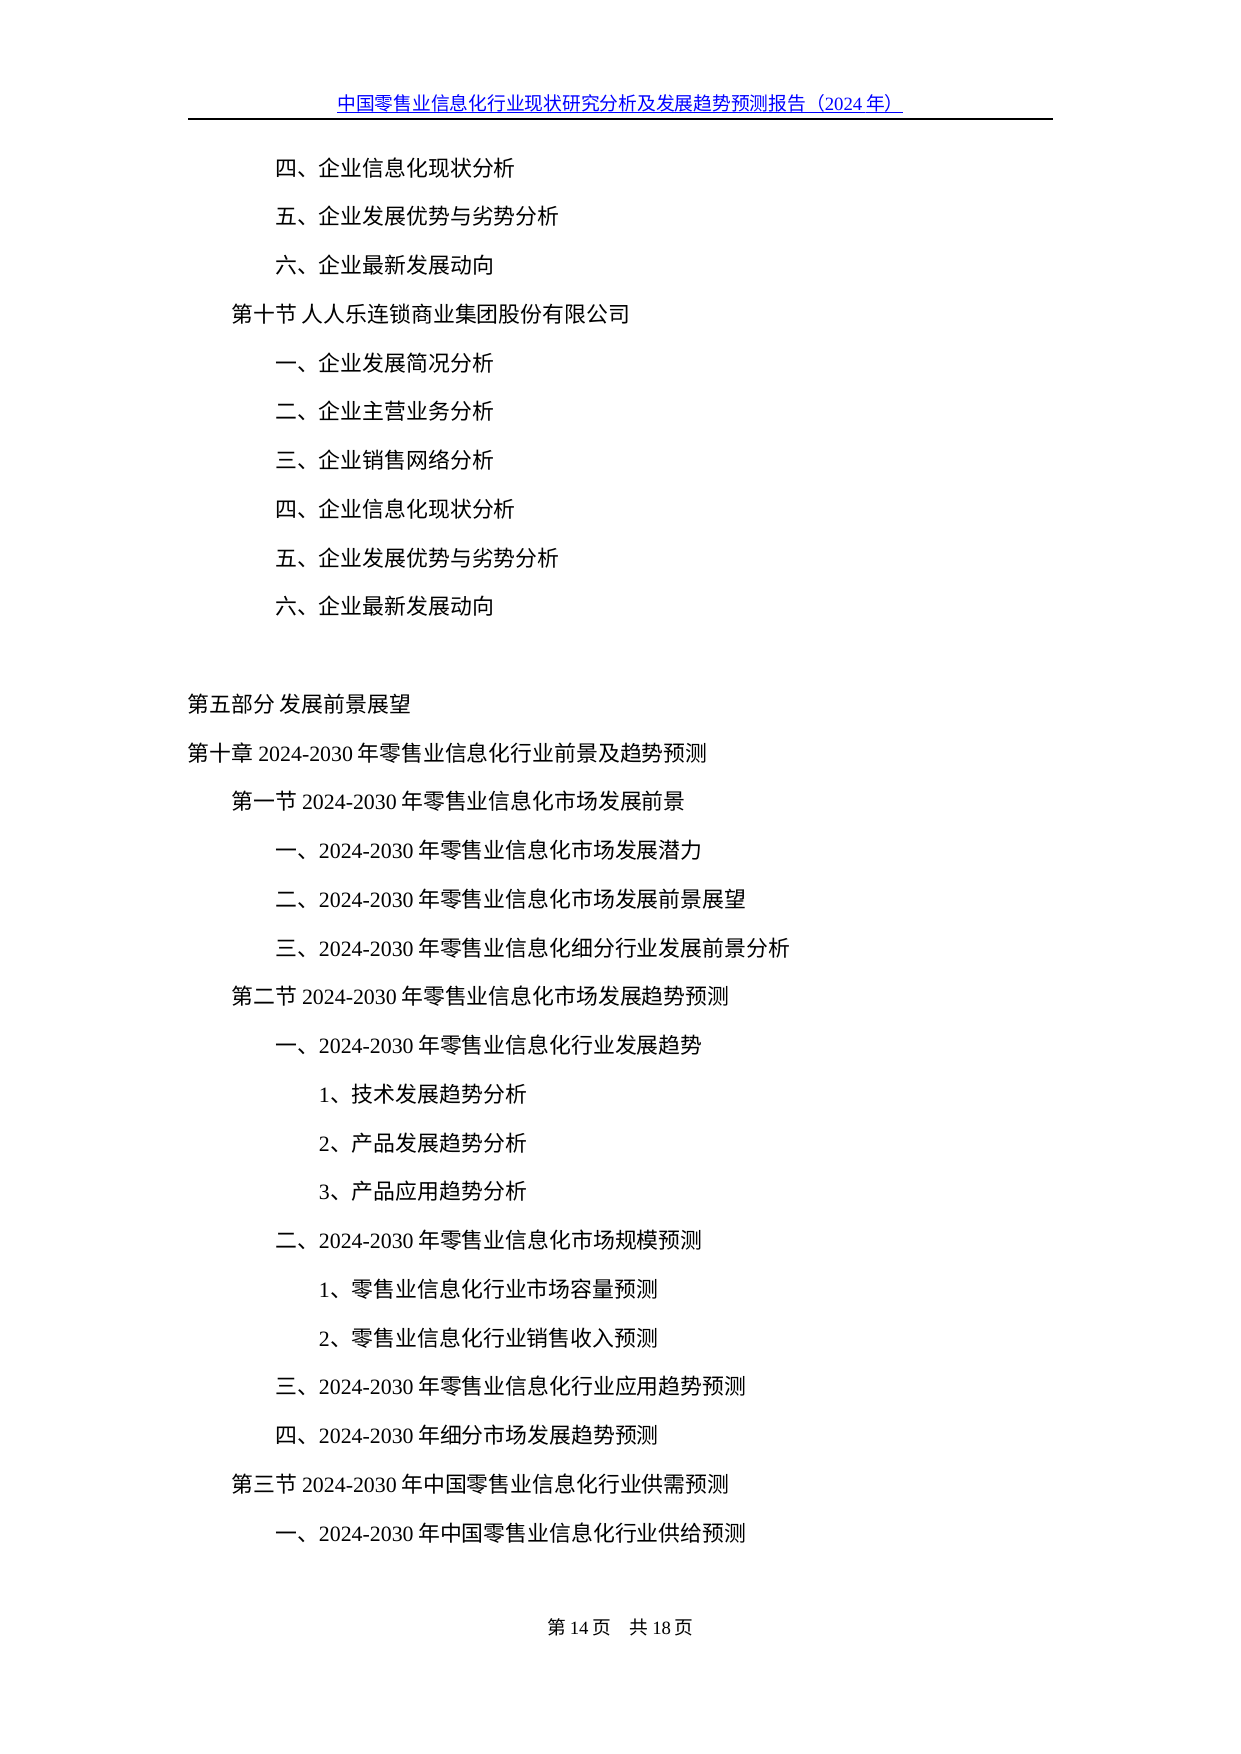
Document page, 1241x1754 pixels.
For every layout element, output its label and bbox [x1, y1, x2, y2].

text [187, 150, 1053, 1548]
